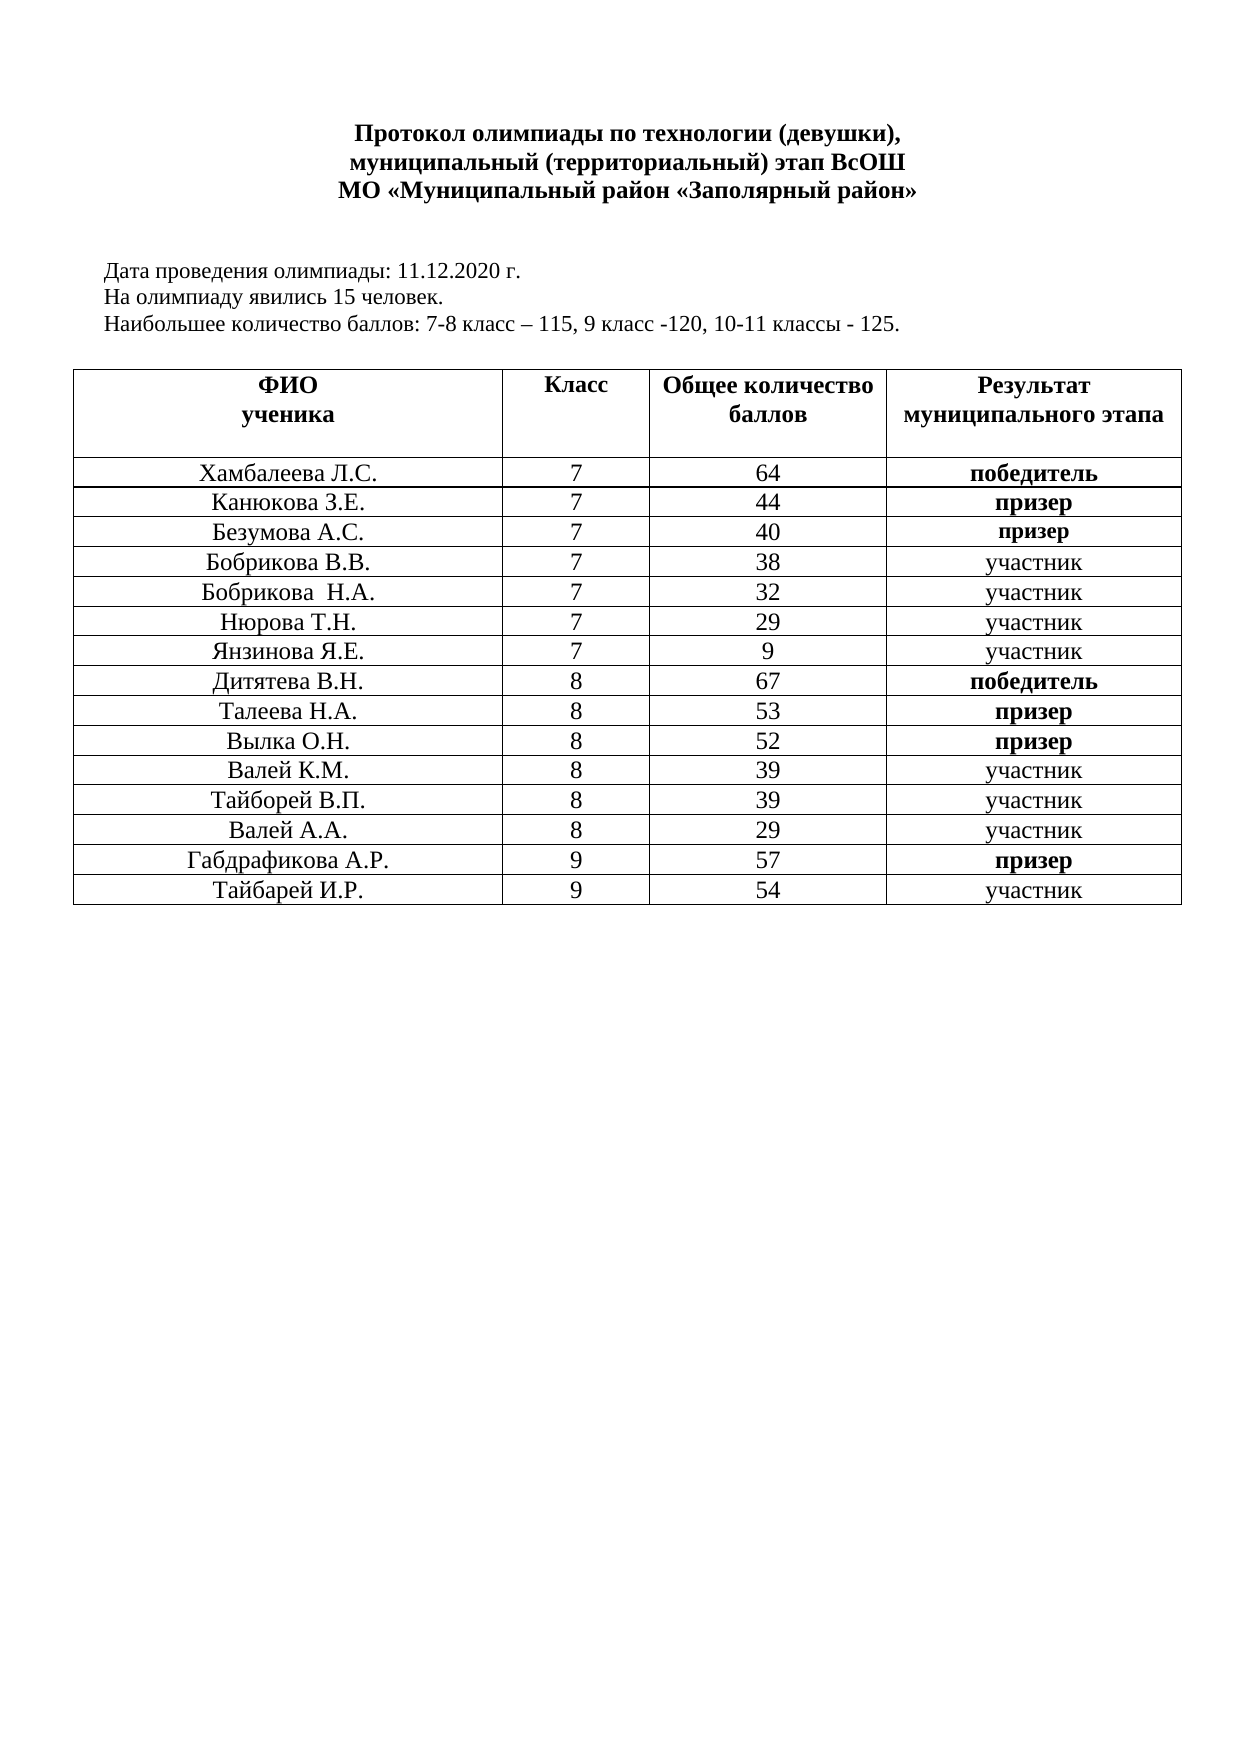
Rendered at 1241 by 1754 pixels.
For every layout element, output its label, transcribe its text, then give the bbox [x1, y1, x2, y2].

table_cell 39 [650, 756, 886, 784]
table_cell 32 [650, 577, 886, 606]
table_cell 7 [503, 577, 649, 606]
table_cell призер [887, 488, 1181, 516]
table_cell призер [887, 726, 1181, 754]
table_cell 7 [503, 517, 649, 546]
table_cell Бобрикова Н.А. [74, 577, 502, 606]
subtitle муниципальный (территориальный) этап ВсОШ [103, 147, 1152, 176]
table_cell 67 [650, 666, 886, 695]
table_cell Валей К.М. [74, 756, 502, 784]
table_cell участник [887, 756, 1181, 784]
table_cell 8 [503, 666, 649, 695]
table_cell 44 [650, 488, 886, 516]
table_cell 29 [650, 607, 886, 635]
table_cell 8 [503, 785, 649, 814]
table_cell 40 [650, 517, 886, 546]
table_cell 52 [650, 726, 886, 754]
table_cell призер [887, 845, 1181, 874]
table_cell Тайбарей И.Р. [74, 875, 502, 903]
table_cell Класс [503, 370, 649, 457]
table_cell Янзинова Я.Е. [74, 636, 502, 665]
table_cell 7 [503, 636, 649, 665]
table_cell участник [887, 636, 1181, 665]
table_cell Габдрафикова А.Р. [74, 845, 502, 874]
table_cell участник [887, 607, 1181, 635]
table_cell 8 [503, 815, 649, 844]
table_cell 53 [650, 696, 886, 725]
table_cell 57 [650, 845, 886, 874]
table_cell 54 [650, 875, 886, 903]
table_cell участник [887, 875, 1181, 903]
table_cell Хамбалеева Л.С. [74, 458, 502, 486]
table_cell 7 [503, 458, 649, 486]
table_cell 8 [503, 756, 649, 784]
table_cell Дитятева В.Н. [74, 666, 502, 695]
table_cell участник [887, 577, 1181, 606]
table_cell победитель [887, 666, 1181, 695]
table_cell 7 [503, 607, 649, 635]
table_cell Вылка О.Н. [74, 726, 502, 754]
subtitle Протокол олимпиады по технологии (девушки), [103, 118, 1152, 147]
table_cell ФИО ученика [74, 370, 502, 457]
table_cell 9 [503, 875, 649, 903]
table_cell 64 [650, 458, 886, 486]
table_cell Талеева Н.А. [74, 696, 502, 725]
table_cell 8 [503, 726, 649, 754]
table_cell Канюкова З.Е. [74, 488, 502, 516]
table_cell Нюрова Т.Н. [74, 607, 502, 635]
table_cell Безумова А.С. [74, 517, 502, 546]
text МО «Муниципальный район «Заполярный район» [103, 176, 1152, 204]
table_cell участник [887, 547, 1181, 576]
table_cell Общее количество баллов [650, 370, 886, 457]
table_cell Бобрикова В.В. [74, 547, 502, 576]
table_cell Результат муниципального этапа [887, 370, 1181, 457]
table_cell 9 [503, 845, 649, 874]
table_cell участник [887, 815, 1181, 844]
table_cell участник [887, 785, 1181, 814]
table_cell 7 [503, 488, 649, 516]
table_cell 8 [503, 696, 649, 725]
table_cell 7 [503, 547, 649, 576]
table_cell 29 [650, 815, 886, 844]
table_cell призер [887, 517, 1181, 546]
table_cell призер [887, 696, 1181, 725]
table_cell Тайборей В.П. [74, 785, 502, 814]
table_cell победитель [887, 458, 1181, 486]
table_cell 38 [650, 547, 886, 576]
table_cell Валей А.А. [74, 815, 502, 844]
table_cell 39 [650, 785, 886, 814]
table_cell 9 [650, 636, 886, 665]
table_header Дата проведения олимпиады: 11.12.2020 г. На олимпиаду явились 15 человек. Наибольшее количество баллов: 7-8 класс – 115, 9 класс -120, 10-11 классы - 125. [92, 204, 1240, 369]
